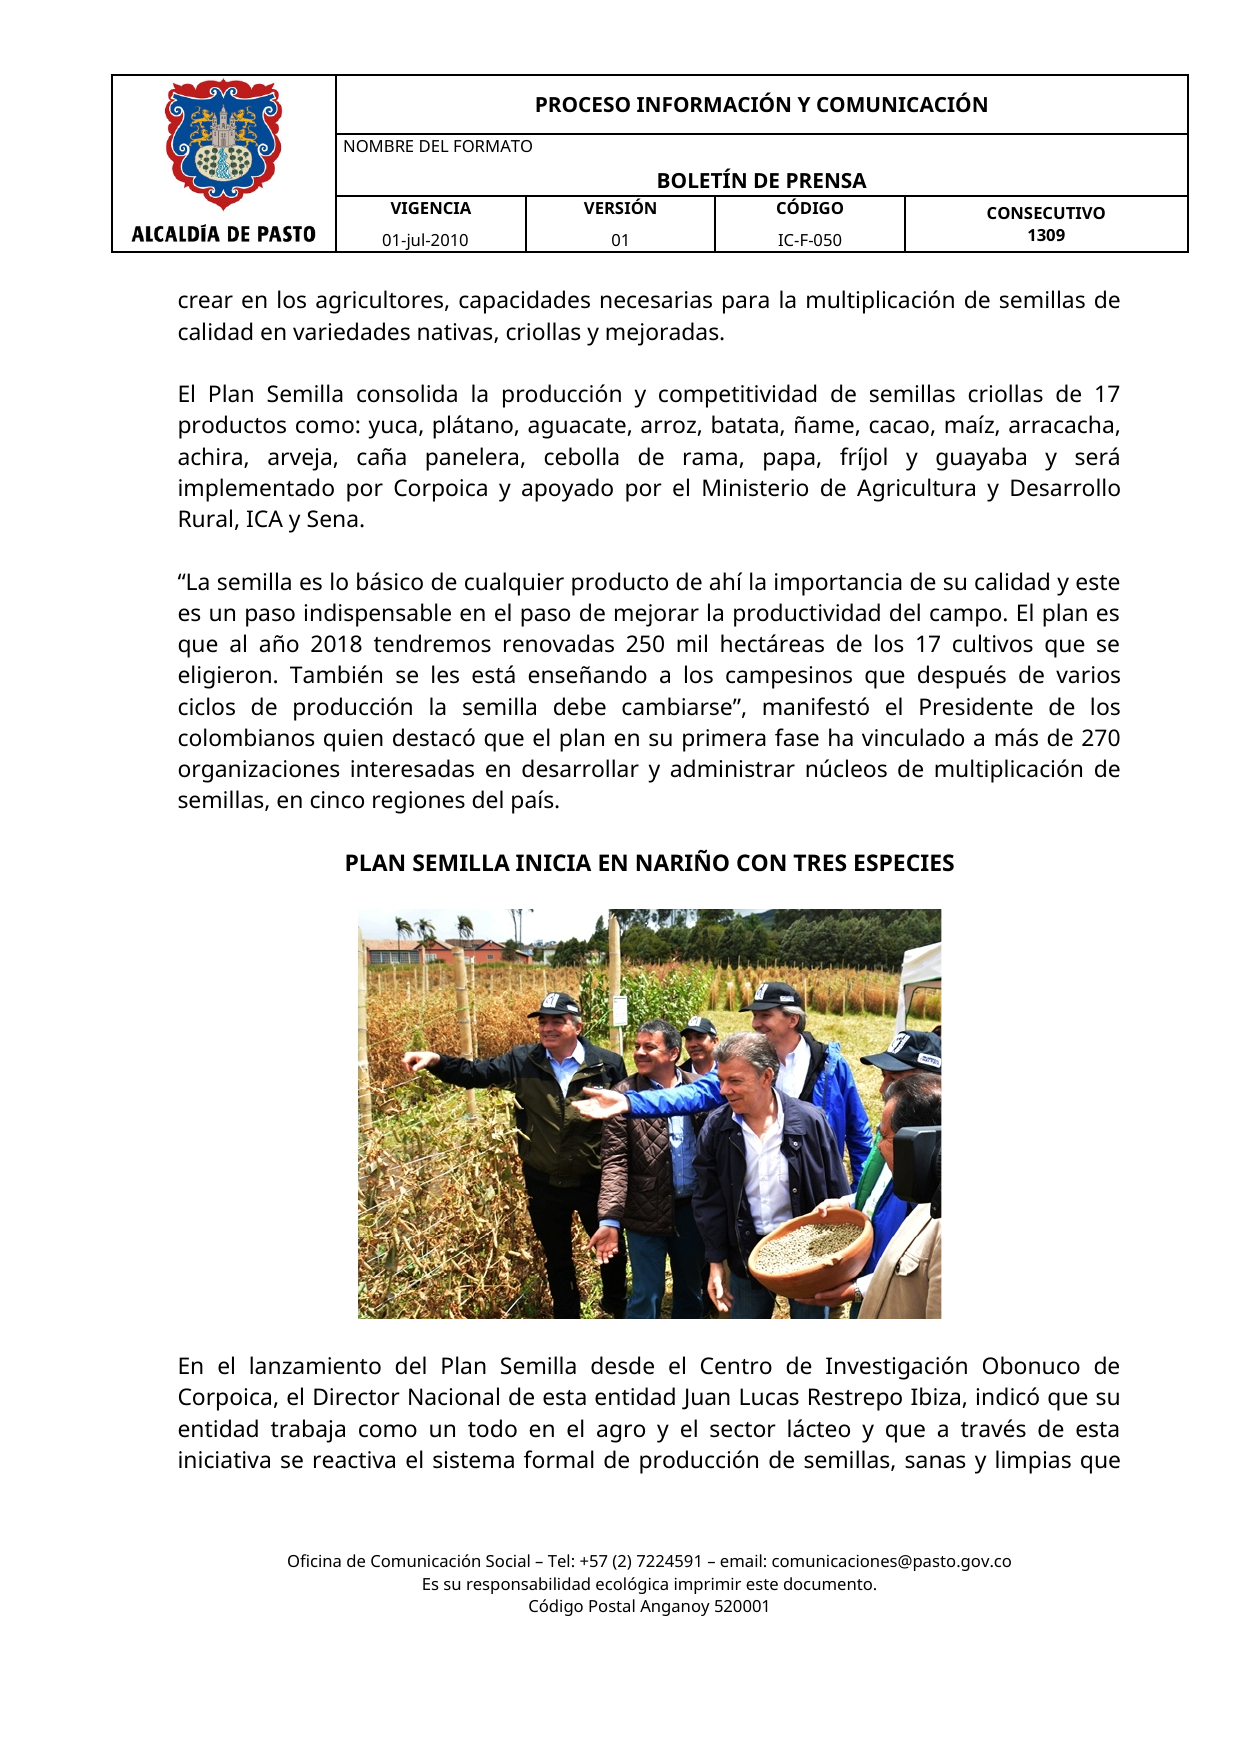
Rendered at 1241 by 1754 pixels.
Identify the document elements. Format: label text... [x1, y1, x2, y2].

text “La semilla es lo básico de cualquier producto de ahí la importancia de su calidad y este es un paso indispensable en el paso de mejorar la productividad del campo. El plan es que al año 2018 tendremos renovadas 250 mil hectáreas de los 17 cultivos que se eligieron. También se les está enseñando a los campesinos que después de varios ciclos de producción la semilla debe cambiarse”, manifestó el Presidente de los colombianos quien destacó que el plan en su primera fase ha vinculado a más de 270 organizaciones interesadas en desarrollar y administrar núcleos de multiplicación de semillas, en cinco regiones del país. [177, 566, 1122, 816]
picture [118, 76, 327, 242]
picture [357, 909, 942, 1319]
text El Plan Semilla consolida la producción y competitividad de semillas criollas de 17 productos como: yuca, plátano, aguacate, arroz, batata, ñame, cacao, maíz, arracacha, achira, arveja, caña panelera, cebolla de rama, papa, fríjol y guayaba y será implementado por Corpoica y apoyado por el Ministerio de Agricultura y Desarrollo Rural, ICA y Sena. [177, 378, 1122, 534]
text PLAN SEMILLA INICIA EN NARIÑO CON TRES ESPECIES [177, 847, 1122, 878]
